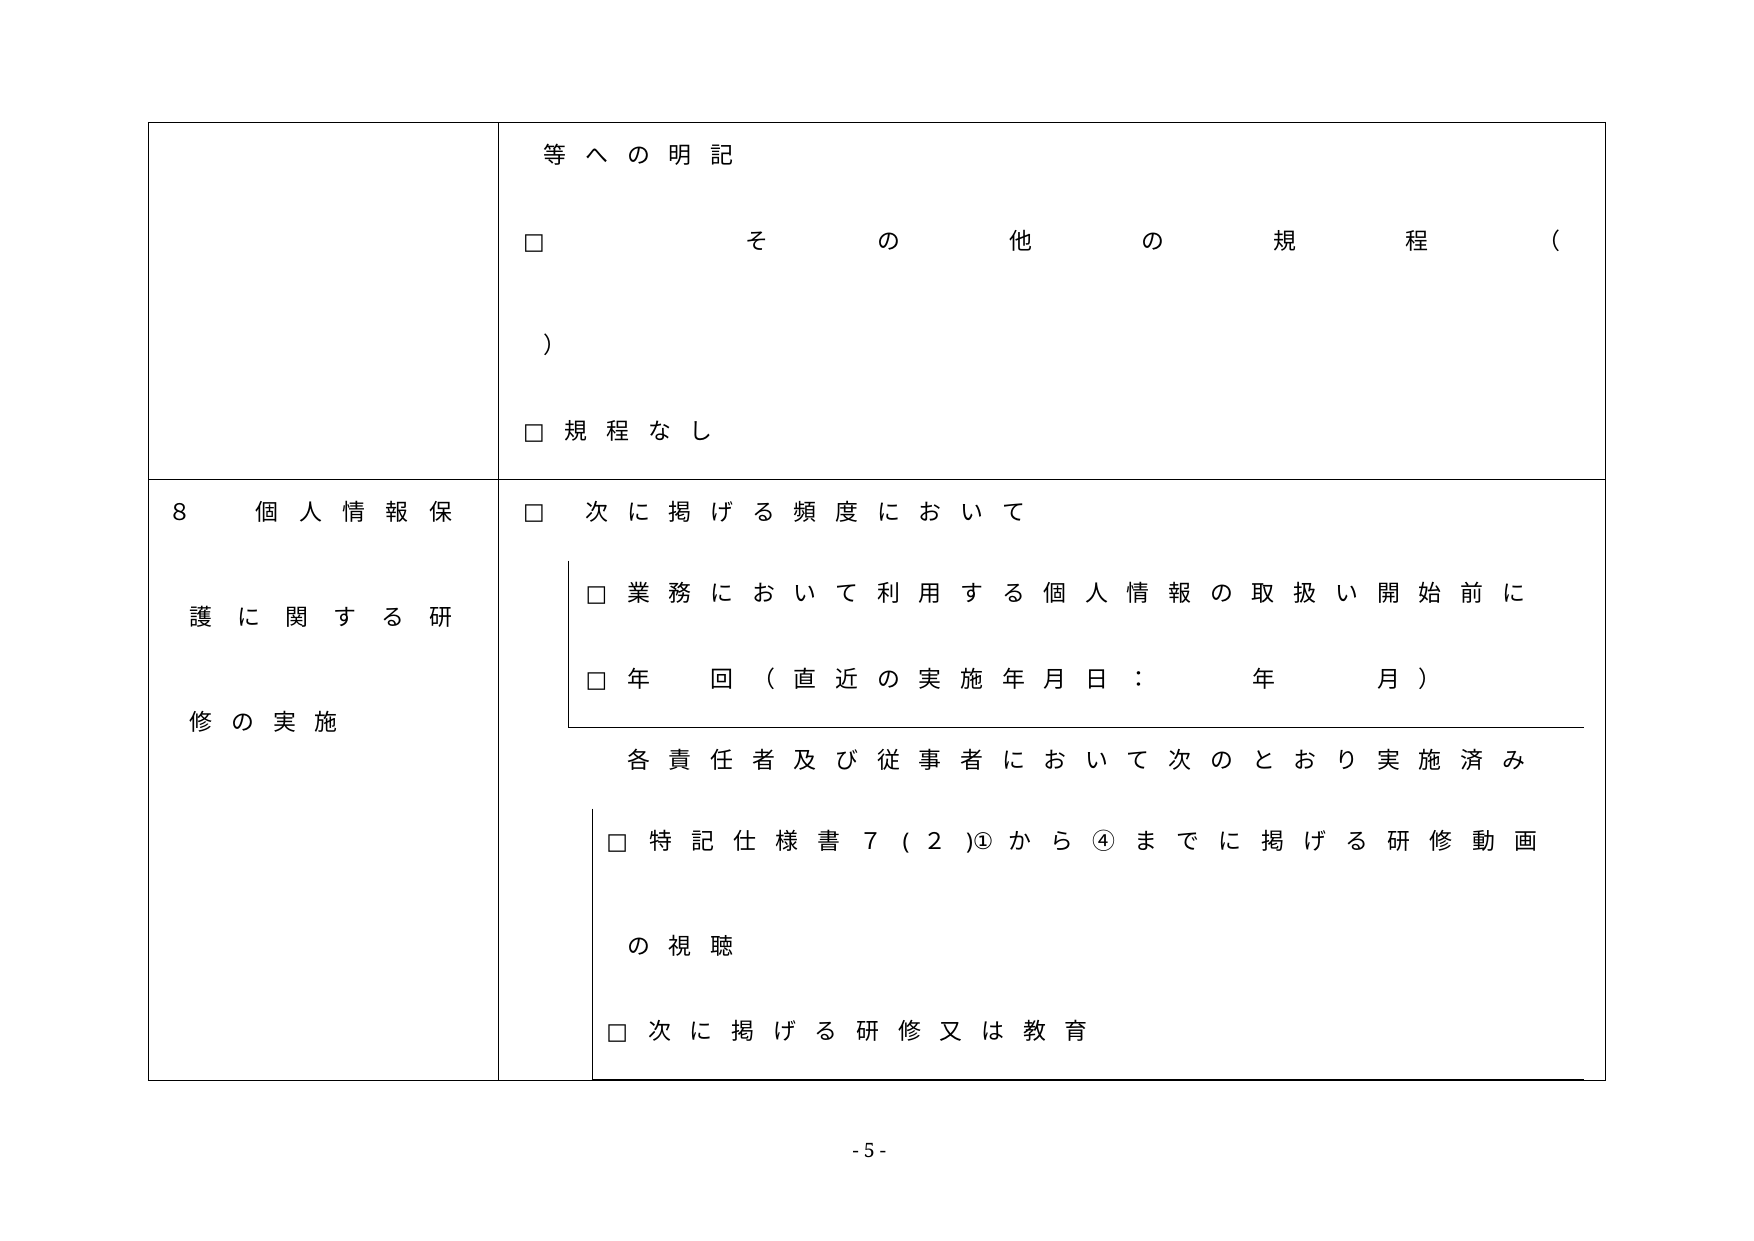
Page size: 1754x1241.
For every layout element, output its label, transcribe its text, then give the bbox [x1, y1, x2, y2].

table_cell [499, 480, 1605, 1080]
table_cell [499, 123, 1605, 479]
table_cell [149, 123, 498, 479]
table_cell ８ 個人情報保護に関する研修の実施 [149, 480, 498, 1080]
